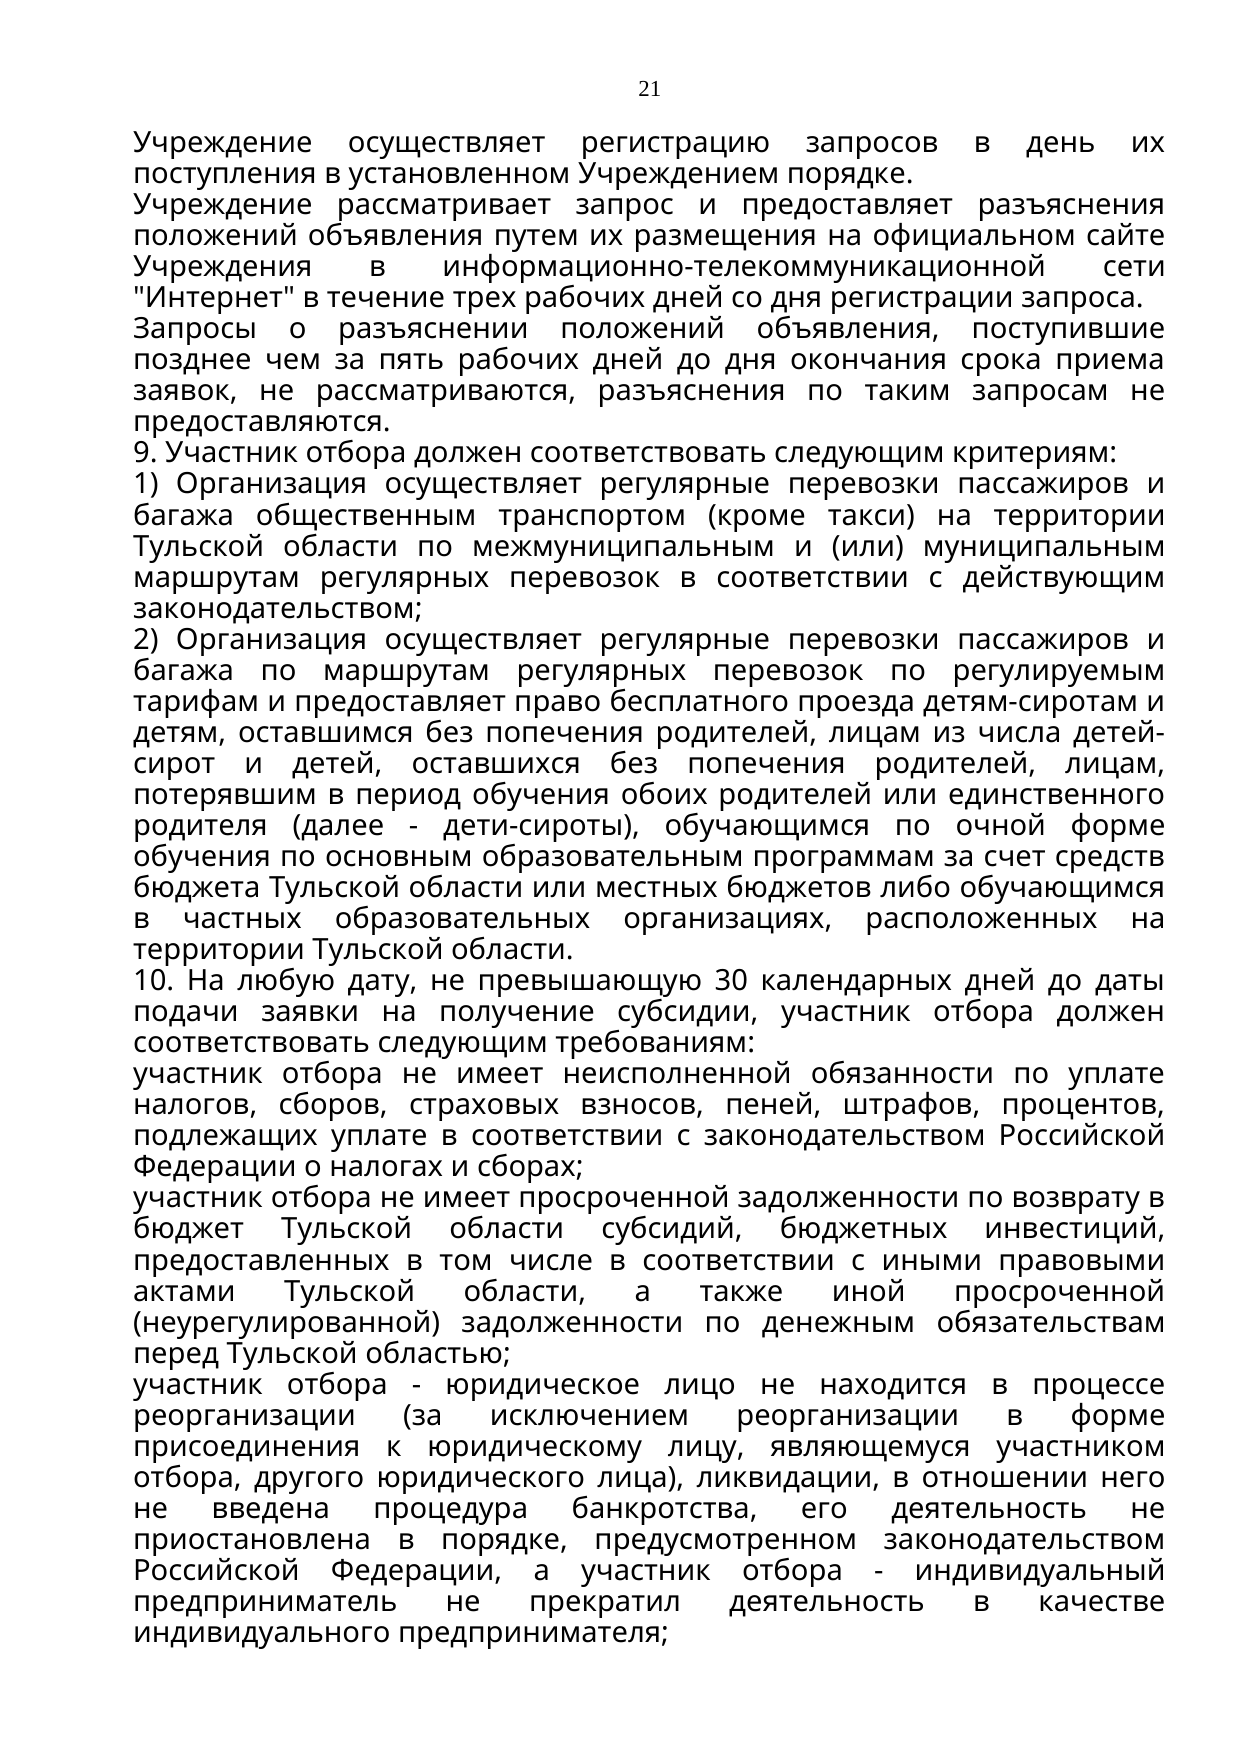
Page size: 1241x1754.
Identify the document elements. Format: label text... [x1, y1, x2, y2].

text Запросы о разъяснении положений объявления, поступившие позднее чем за пять рабочих дней до дня окончания срока приема заявок, не рассматриваются, разъяснения по таким запросам не предоставляются. [133, 314, 1166, 438]
text Учреждение осуществляет регистрацию запросов в день их поступления в установленном Учреждением порядке. [133, 128, 1166, 190]
text участник отбора не имеет просроченной задолженности по возврату в бюджет Тульской области субсидий, бюджетных инвестиций, предоставленных в том числе в соответствии с иными правовыми актами Тульской области, а также иной просроченной (неурегулированной) задолженности по денежным обязательствам перед Тульской областью; [133, 1183, 1166, 1369]
text 2) Организация осуществляет регулярные перевозки пассажиров и багажа по маршрутам регулярных перевозок по регулируемым тарифам и предоставляет право бесплатного проезда детям-сиротам и детям, оставшимся без попечения родителей, лицам из числа детей-сирот и детей, оставшихся без попечения родителей, лицам, потерявшим в период обучения обоих родителей или единственного родителя (далее - дети-сироты), обучающимся по очной форме обучения по основным образовательным программам за счет средств бюджета Тульской области или местных бюджетов либо обучающимся в частных образовательных организациях, расположенных на территории Тульской области. [133, 624, 1166, 966]
text 10. На любую дату, не превышающую 30 календарных дней до даты подачи заявки на получение субсидии, участник отбора должен соответствовать следующим требованиям: [133, 966, 1166, 1059]
text 1) Организация осуществляет регулярные перевозки пассажиров и багажа общественным транспортом (кроме такси) на территории Тульской области по межмуниципальным и (или) муниципальным маршрутам регулярных перевозок в соответствии с действующим законодательством; [133, 469, 1166, 624]
text участник отбора не имеет неисполненной обязанности по уплате налогов, сборов, страховых взносов, пеней, штрафов, процентов, подлежащих уплате в соответствии с законодательством Российской Федерации о налогах и сборах; [133, 1059, 1166, 1183]
text участник отбора - юридическое лицо не находится в процессе реорганизации (за исключением реорганизации в форме присоединения к юридическому лицу, являющемуся участником отбора, другого юридического лица), ликвидации, в отношении него не введена процедура банкротства, его деятельность не приостановлена в порядке, предусмотренном законодательством Российской Федерации, а участник отбора - индивидуальный предприниматель не прекратил деятельность в качестве индивидуального предпринимателя; [133, 1369, 1166, 1649]
text Учреждение рассматривает запрос и предоставляет разъяснения положений объявления путем их размещения на официальном сайте Учреждения в информационно-телекоммуникационной сети "Интернет" в течение трех рабочих дней со дня регистрации запроса. [133, 190, 1166, 314]
text 9. Участник отбора должен соответствовать следующим критериям: [133, 438, 1166, 469]
